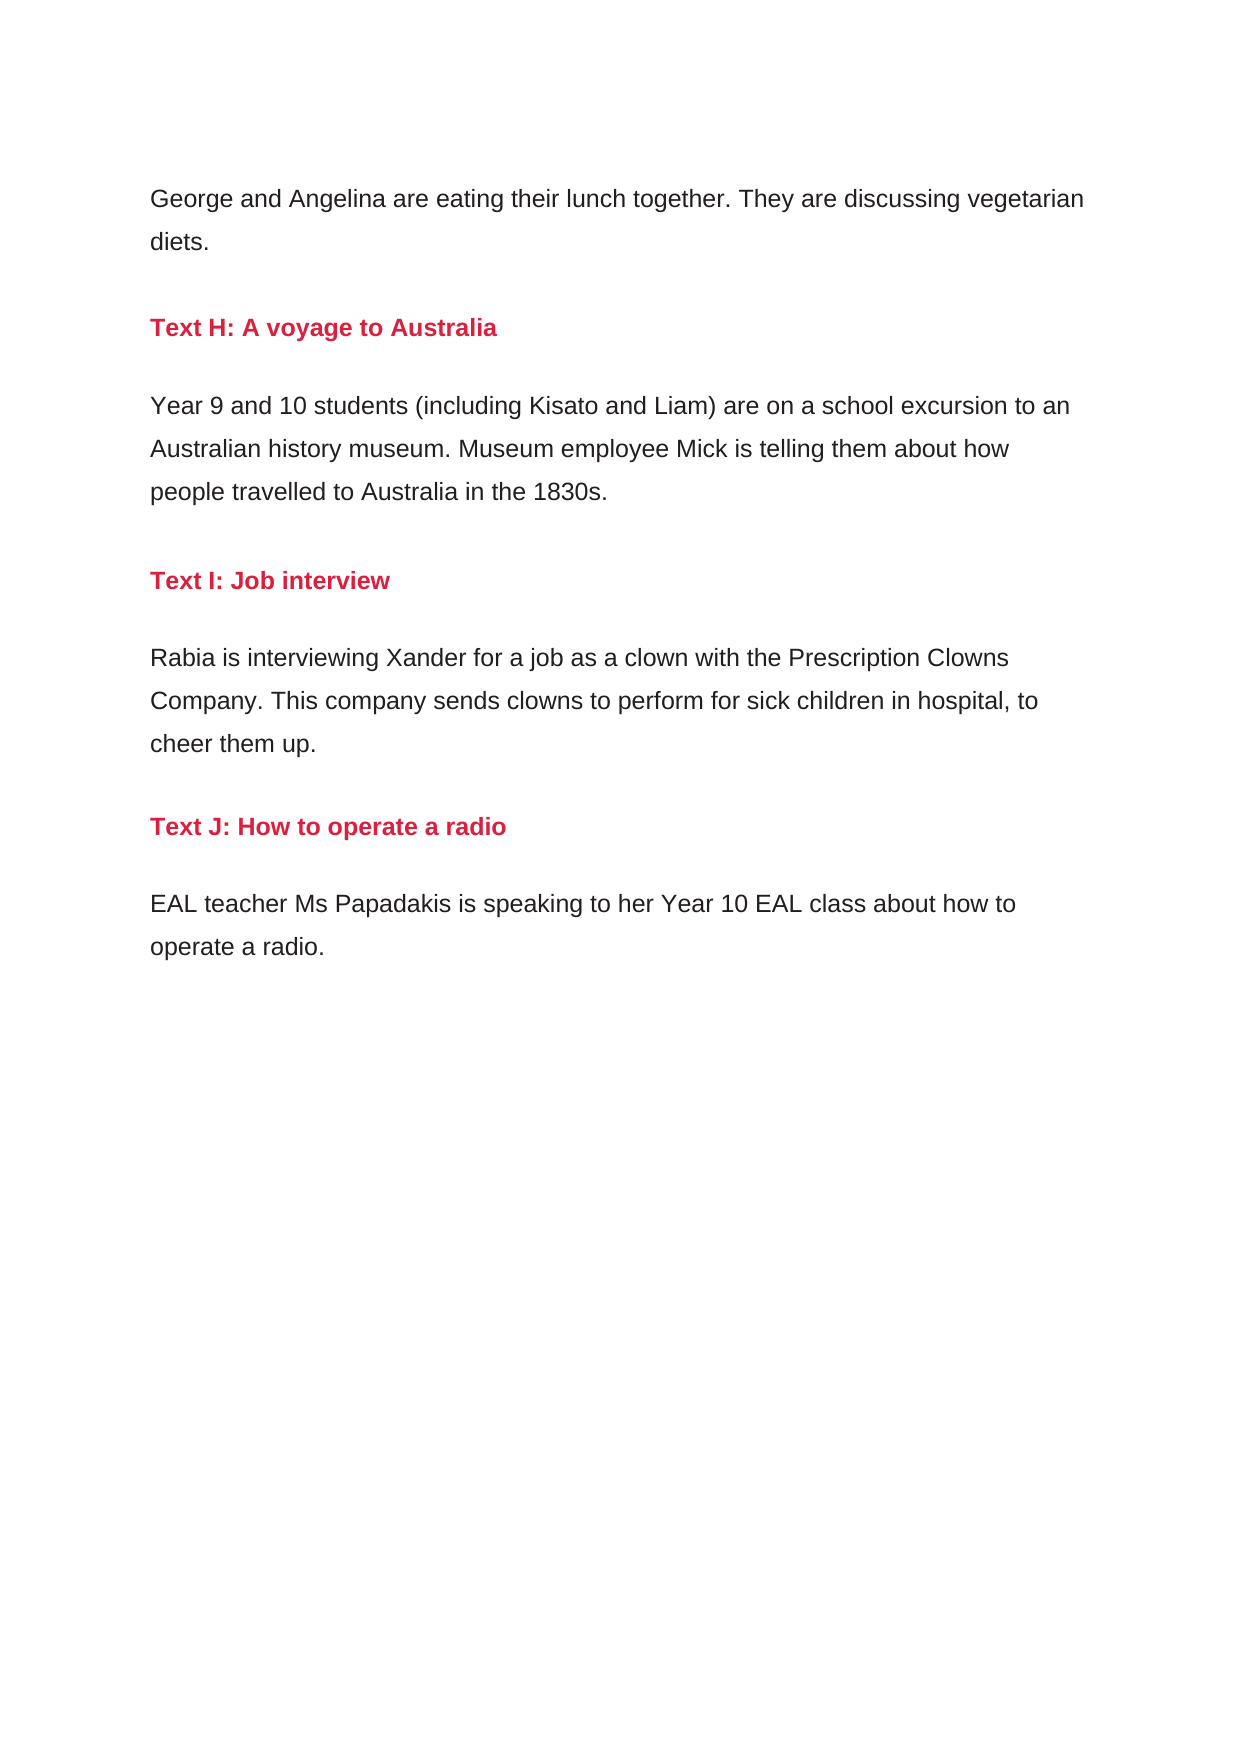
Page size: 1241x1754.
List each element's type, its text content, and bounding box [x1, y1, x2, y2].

subtitle Text H: A voyage to Australia [150, 313, 1090, 342]
subtitle Text J: How to operate a radio [150, 812, 1090, 841]
text EAL teacher Ms Papadakis is speaking to her Year 10 EAL class about how to operate a radio. [150, 889, 1090, 961]
subtitle Text I: Job interview [150, 566, 1090, 594]
subtitle George and Angelina are eating their lunch together. They are discussing vegetarian diets. [150, 184, 1090, 256]
text Year 9 and 10 students (including Kisato and Liam) are on a school excursion to an Australian history museum. Museum employee Mick is telling them about how people travelled to Australia in the 1830s. [150, 391, 1090, 506]
subtitle Rabia is interviewing Xander for a job as a clown with the Prescription Clowns Company. This company sends clowns to perform for sick children in hospital, to cheer them up. [150, 643, 1090, 758]
